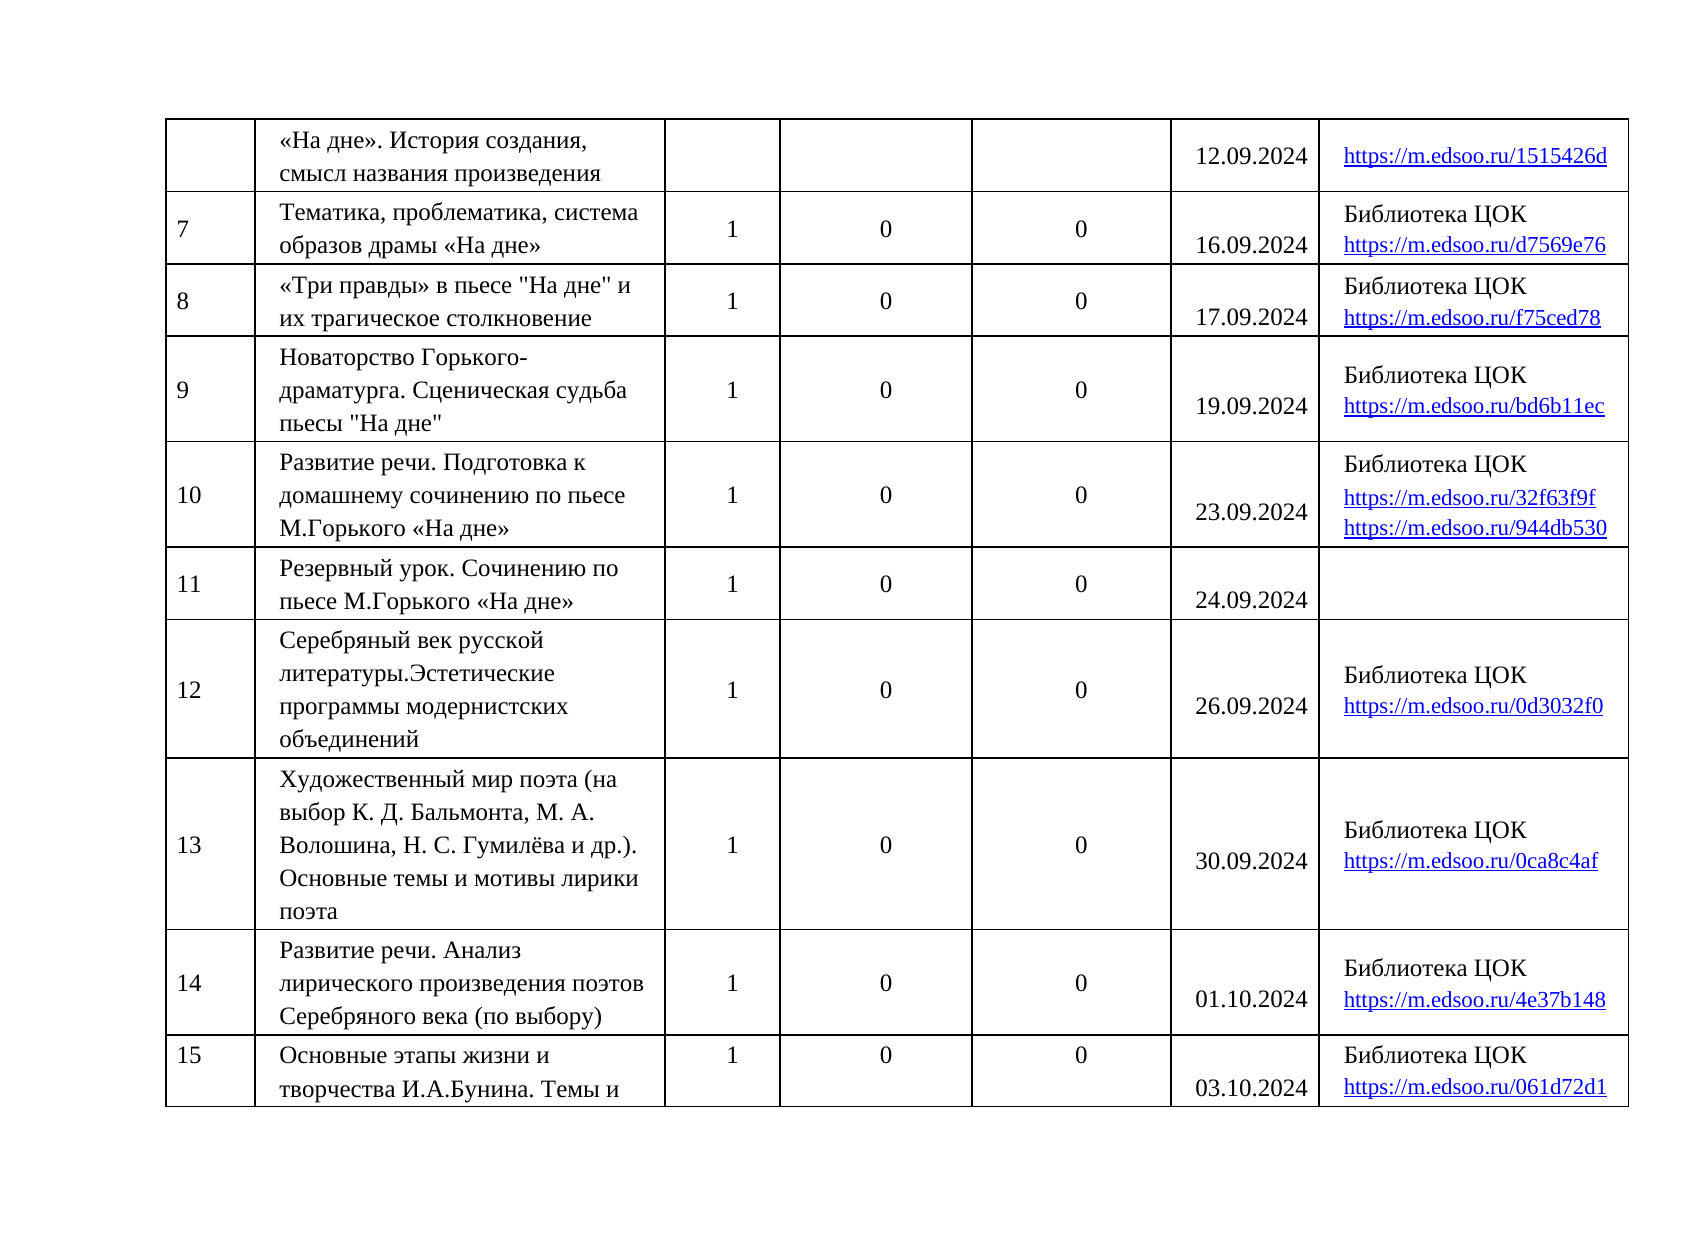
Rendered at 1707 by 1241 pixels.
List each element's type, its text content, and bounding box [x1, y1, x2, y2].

table_cell Библиотека ЦОК https://m.edsoo.ru/bd6b11ec [1320, 337, 1628, 441]
table_cell 1 [666, 930, 779, 1034]
table_cell Художественный мир поэта (на выбор К. Д. Бальмонта, М. А. Волошина, Н. С. Гумилёва и др.). Основные темы и мотивы лирики поэта [256, 759, 664, 928]
table_cell 0 [781, 548, 971, 618]
table_cell 1 [666, 1036, 779, 1106]
table_cell 19.09.2024 [1172, 337, 1318, 441]
table_cell 6 [167, 120, 254, 191]
table_cell 26.09.2024 [1172, 620, 1318, 757]
table_cell [1320, 548, 1628, 618]
table_cell 0 [973, 930, 1170, 1034]
table_cell 0 [973, 548, 1170, 618]
table_cell 7 [167, 192, 254, 263]
table_cell 1 [666, 620, 779, 757]
table_cell 12.09.2024 [1172, 120, 1318, 191]
table_cell 0 [973, 759, 1170, 928]
table_cell Библиотека ЦОК https://m.edsoo.ru/0ca8c4af [1320, 759, 1628, 928]
table_cell 0 [781, 930, 971, 1034]
table_cell Библиотека ЦОК https://m.edsoo.ru/d7569e76 [1320, 192, 1628, 263]
table_cell «Три правды» в пьесе "На дне" и их трагическое столкновение [256, 265, 664, 335]
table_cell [1320, 120, 1628, 191]
table_cell 1 [666, 265, 779, 335]
table_cell 0 [781, 192, 971, 263]
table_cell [256, 120, 664, 191]
table_cell Библиотека ЦОК https://m.edsoo.ru/f75ced78 [1320, 265, 1628, 335]
table_cell 9 [167, 337, 254, 441]
table_cell 13 [167, 759, 254, 928]
table_cell Новаторство Горького- драматурга. Сценическая судьба пьесы "На дне" [256, 337, 664, 441]
table_cell 0 [781, 442, 971, 546]
table_cell 01.10.2024 [1172, 930, 1318, 1034]
table_cell 23.09.2024 [1172, 442, 1318, 546]
table_cell 0 [973, 265, 1170, 335]
table_cell Библиотека ЦОК https://m.edsoo.ru/32f63f9f https://m.edsoo.ru/944db530 [1320, 442, 1628, 546]
table_cell Резервный урок. Сочинению по пьесе М.Горького «На дне» [256, 548, 664, 618]
table_cell 1 [666, 337, 779, 441]
table_cell Развитие речи. Подготовка к домашнему сочинению по пьесе М.Горького «На дне» [256, 442, 664, 546]
table_cell 15 [167, 1036, 254, 1106]
table_cell 0 [781, 120, 971, 191]
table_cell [1320, 1036, 1628, 1106]
table_cell 1 [666, 120, 779, 191]
table_cell Библиотека ЦОК https://m.edsoo.ru/0d3032f0 [1320, 620, 1628, 757]
table_cell 0 [781, 1036, 971, 1106]
table_cell 0 [781, 337, 971, 441]
table_cell 1 [666, 759, 779, 928]
table_cell 12 [167, 620, 254, 757]
table_cell 0 [973, 1036, 1170, 1106]
table_cell 0 [973, 192, 1170, 263]
table_cell 11 [167, 548, 254, 618]
table_cell Развитие речи. Анализ лирического произведения поэтов Серебряного века (по выбору) [256, 930, 664, 1034]
table_cell 0 [781, 759, 971, 928]
table_cell 24.09.2024 [1172, 548, 1318, 618]
table_cell 0 [781, 620, 971, 757]
table_cell 0 [973, 620, 1170, 757]
table_cell 1 [666, 548, 779, 618]
table_cell Тематика, проблематика, система образов драмы «На дне» [256, 192, 664, 263]
table_cell 16.09.2024 [1172, 192, 1318, 263]
table_cell 1 [666, 192, 779, 263]
table_cell 03.10.2024 [1172, 1036, 1318, 1106]
table_cell 0 [973, 337, 1170, 441]
table_cell 10 [167, 442, 254, 546]
table_cell Серебряный век русской литературы.Эстетические программы модернистских объединений [256, 620, 664, 757]
table_cell 1 [666, 442, 779, 546]
table_cell Библиотека ЦОК https://m.edsoo.ru/4e37b148 [1320, 930, 1628, 1034]
table_cell 8 [167, 265, 254, 335]
table_cell 14 [167, 930, 254, 1034]
table_cell 30.09.2024 [1172, 759, 1318, 928]
table_cell 0 [973, 120, 1170, 191]
table_cell 17.09.2024 [1172, 265, 1318, 335]
table_cell 0 [973, 442, 1170, 546]
table_cell 0 [781, 265, 971, 335]
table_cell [256, 1036, 664, 1106]
